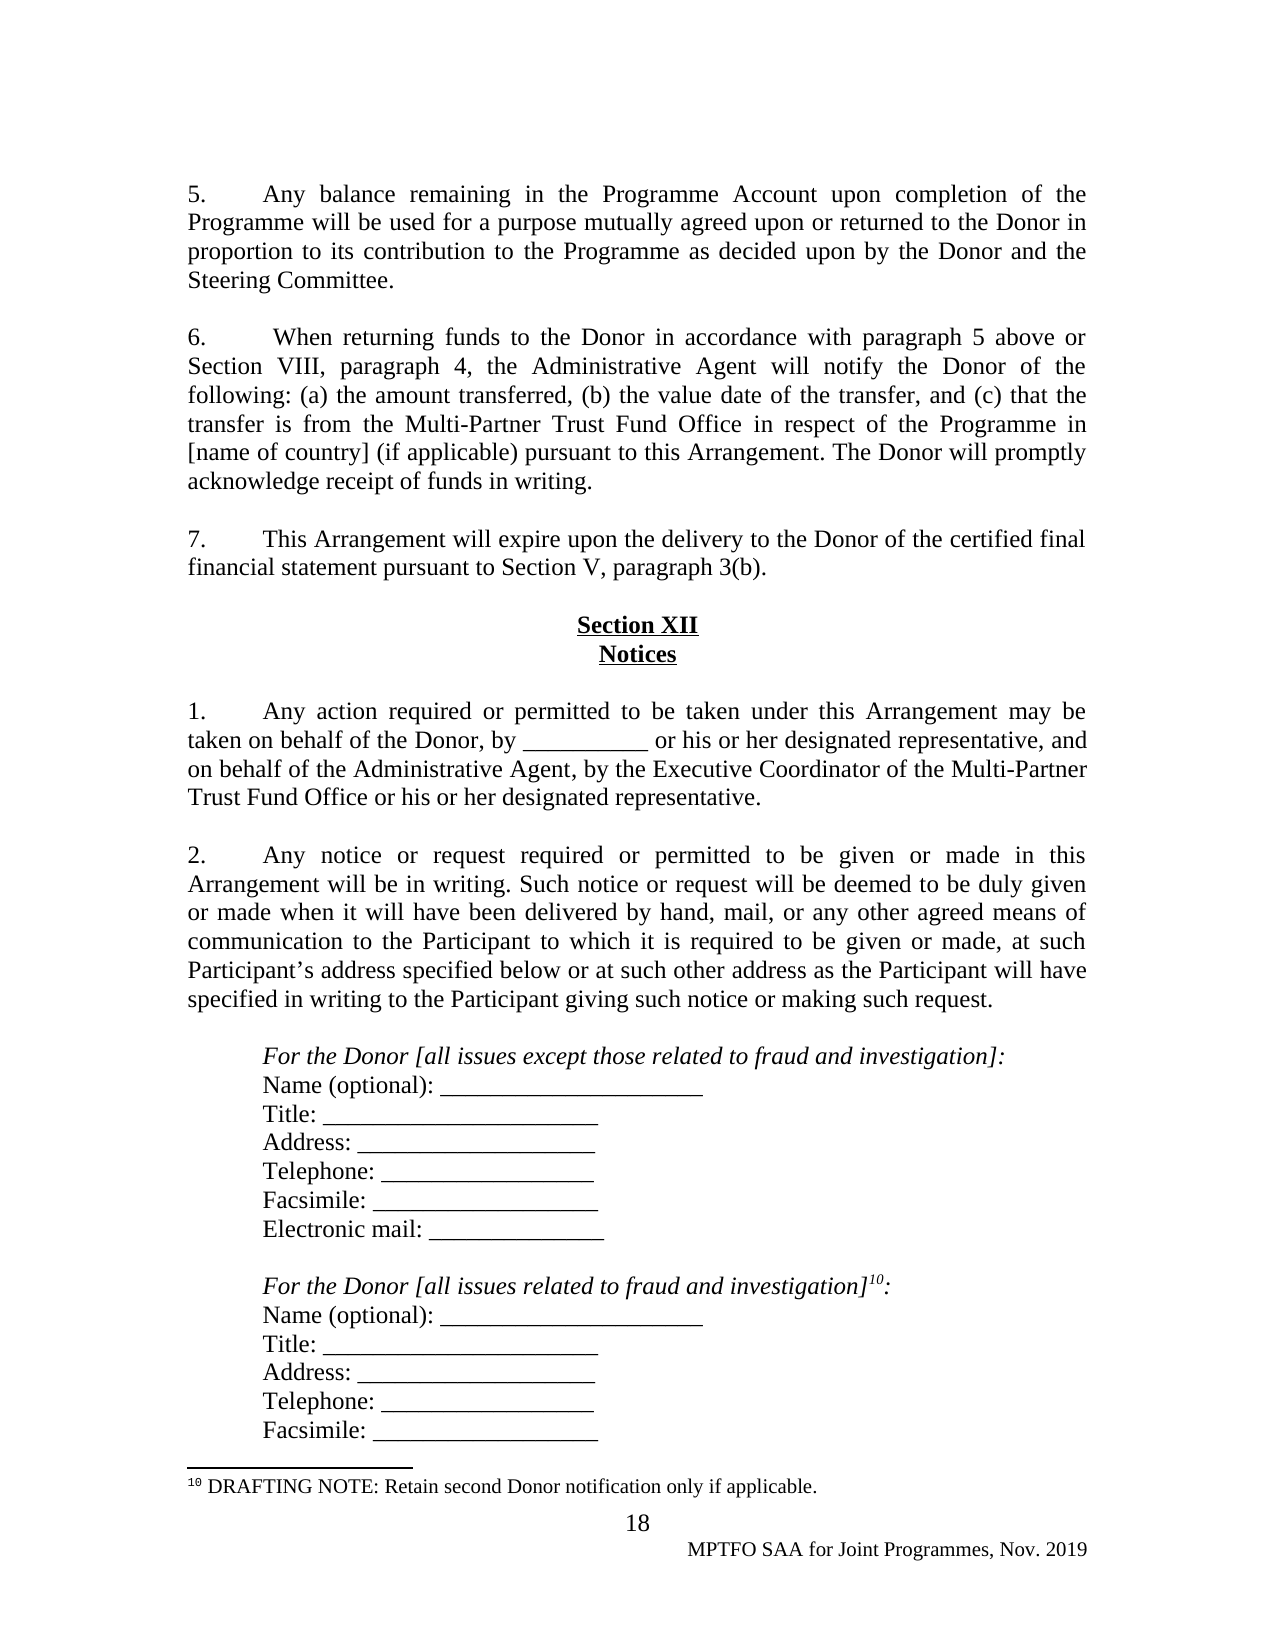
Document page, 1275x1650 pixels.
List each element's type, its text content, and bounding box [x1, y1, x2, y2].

text 1. Any action required or permitted to be taken under this Arrangement may be taken on behalf of the Donor, by __________ or his or her designated representative, and on behalf of the Administrative Agent, by the Executive Coordinator of the Multi-Partner Trust Fund Office or his or her designated representative. [187, 696, 1087, 811]
text 5. Any balance remaining in the Programme Account upon completion of the Programme will be used for a purpose mutually agreed upon or returned to the Donor in proportion to its contribution to the Programme as decided upon by the Donor and the Steering Committee. [187, 179, 1087, 294]
text Facsimile: __________________ [262, 1185, 1087, 1214]
text Electronic mail: ______________ [262, 1214, 1087, 1242]
text Notices [187, 639, 1087, 667]
text Title: ______________________ [262, 1329, 1087, 1357]
text For the Donor [all issues except those related to fraud and investigation]: [262, 1041, 1087, 1070]
text Address: ___________________ [262, 1127, 1087, 1156]
text 6. When returning funds to the Donor in accordance with paragraph 5 above or Section VIII, paragraph 4, the Administrative Agent will notify the Donor of the following: (a) the amount transferred, (b) the value date of the transfer, and (c) that the transfer is from the Multi-Partner Trust Fund Office in respect of the Programme in [name of country] (if applicable) pursuant to this Arrangement. The Donor will promptly acknowledge receipt of funds in writing. [187, 322, 1087, 495]
text Address: ___________________ [262, 1357, 1087, 1386]
text Telephone: _________________ [262, 1386, 1087, 1415]
text Name (optional): _____________________ [262, 1300, 1087, 1329]
text Facsimile: __________________ [262, 1415, 1087, 1444]
text Name (optional): _____________________ [262, 1070, 1087, 1099]
text For the Donor [all issues related to fraud and investigation]: [262, 1271, 1087, 1300]
text Title: ______________________ [262, 1099, 1087, 1127]
text 7. This Arrangement will expire upon the delivery to the Donor of the certified final financial statement pursuant to Section V, paragraph 3(b). [187, 524, 1087, 581]
text 2. Any notice or request required or permitted to be given or made in this Arrangement will be in writing. Such notice or request will be deemed to be duly given or made when it will have been delivered by hand, mail, or any other agreed means of communication to the Participant to which it is required to be given or made, at such Participant’s address specified below or at such other address as the Participant will have specified in writing to the Participant giving such notice or making such request. [187, 840, 1087, 1012]
text Section XII [187, 610, 1087, 639]
text Telephone: _________________ [262, 1156, 1087, 1185]
